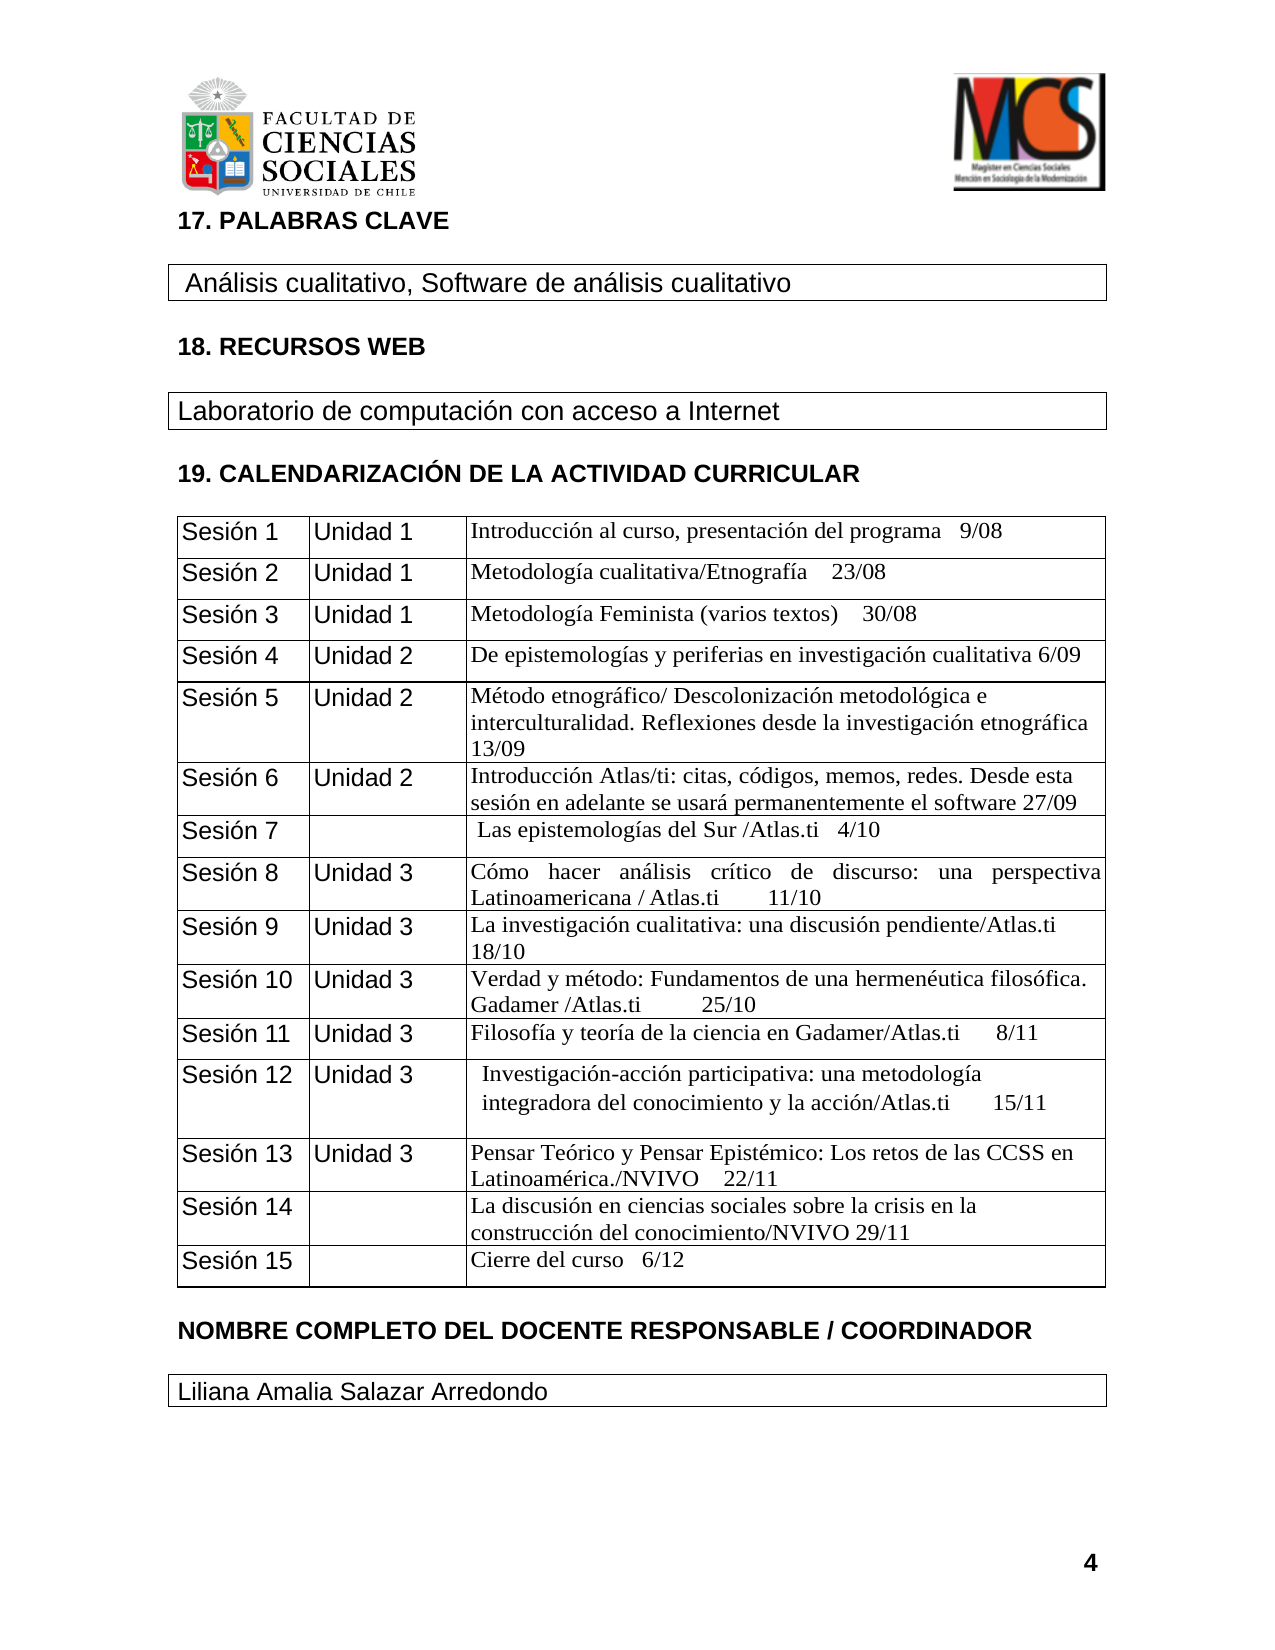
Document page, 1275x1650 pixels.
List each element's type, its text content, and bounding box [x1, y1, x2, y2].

table_cell Sesión 2 [178, 559, 309, 599]
table_cell Unidad 3 [310, 858, 466, 910]
table_cell Unidad 3 [310, 911, 466, 964]
table_cell Unidad 2 [310, 763, 466, 815]
table_cell De epistemologías y periferias en investigación cualitativa 6/09 [467, 641, 1105, 681]
table_cell [467, 1060, 1105, 1137]
text 18. RECURSOS WEB [177, 332, 1098, 361]
text NOMBRE COMPLETO DEL DOCENTE RESPONSABLE / COORDINADOR [177, 1316, 1098, 1345]
text Liliana Amalia Salazar Arredondo [169, 1375, 1106, 1406]
table_cell Filosofía y teoría de la ciencia en Gadamer/Atlas.ti 8/11 [467, 1019, 1105, 1059]
table_cell Unidad 3 [310, 1139, 466, 1191]
table_cell Unidad 1 [310, 600, 466, 640]
text 19. CALENDARIZACIÓN DE LA ACTIVIDAD CURRICULAR [177, 458, 1098, 487]
table_cell Método etnográfico/ Descolonización metodológica e interculturalidad. Reflexiones desde la investigación etnográfica 13/09 [467, 683, 1105, 762]
table_cell Sesión 8 [178, 858, 309, 910]
table_cell Las epistemologías del Sur /Atlas.ti 4/10 [467, 816, 1105, 857]
table_cell Unidad 3 [310, 1060, 466, 1137]
picture [952, 73, 1106, 189]
table_cell Sesión 4 [178, 641, 309, 681]
table_cell Unidad 1 [310, 559, 466, 599]
table_header Sesión 1 [178, 517, 309, 557]
table_cell Unidad 2 [310, 683, 466, 762]
text 17. PALABRAS CLAVE [177, 206, 1098, 235]
table_cell Sesión 5 [178, 683, 309, 762]
table_cell Pensar Teórico y Pensar Epistémico: Los retos de las CCSS en Latinoamérica./NVIVO 22/11 [467, 1139, 1105, 1191]
text Análisis cualitativo, Software de análisis cualitativo [169, 265, 1106, 300]
table_cell Sesión 7 [178, 816, 309, 857]
table_cell Unidad 3 [310, 965, 466, 1018]
table_cell Sesión 9 [178, 911, 309, 964]
table_cell Sesión 11 [178, 1019, 309, 1059]
table_cell Metodología Feminista (varios textos) 30/08 [467, 600, 1105, 640]
table_cell Unidad 2 [310, 641, 466, 681]
table_cell Sesión 10 [178, 965, 309, 1018]
table_cell Cómo hacer análisis crítico de discurso: una perspectiva Latinoamericana / Atlas.ti 11/10 [467, 858, 1105, 910]
table_cell La discusión en ciencias sociales sobre la crisis en la construcción del conocimiento/NVIVO 29/11 [467, 1192, 1105, 1245]
table_cell [310, 816, 466, 857]
table_cell Metodología cualitativa/Etnografía 23/08 [467, 559, 1105, 599]
table_cell Cierre del curso 6/12 [467, 1246, 1105, 1286]
table_header Introducción al curso, presentación del programa 9/08 [467, 517, 1105, 557]
table_cell Verdad y método: Fundamentos de una hermenéutica filosófica. Gadamer /Atlas.ti 25/10 [467, 965, 1105, 1018]
table_cell La investigación cualitativa: una discusión pendiente/Atlas.ti 18/10 [467, 911, 1105, 964]
picture [177, 73, 421, 206]
text Laboratorio de computación con acceso a Internet [169, 393, 1106, 429]
table_cell Sesión 12 [178, 1060, 309, 1137]
table_cell Sesión 6 [178, 763, 309, 815]
table_cell Sesión 14 [178, 1192, 309, 1245]
table_cell Sesión 3 [178, 600, 309, 640]
table_cell Introducción Atlas/ti: citas, códigos, memos, redes. Desde esta sesión en adelante se usará permanentemente el software 27/09 [467, 763, 1105, 815]
table_cell Sesión 13 [178, 1139, 309, 1191]
table_cell [310, 1246, 466, 1286]
table_cell Sesión 15 [178, 1246, 309, 1286]
table_cell Unidad 3 [310, 1019, 466, 1059]
table_cell [310, 1192, 466, 1245]
table_header Unidad 1 [310, 517, 466, 557]
